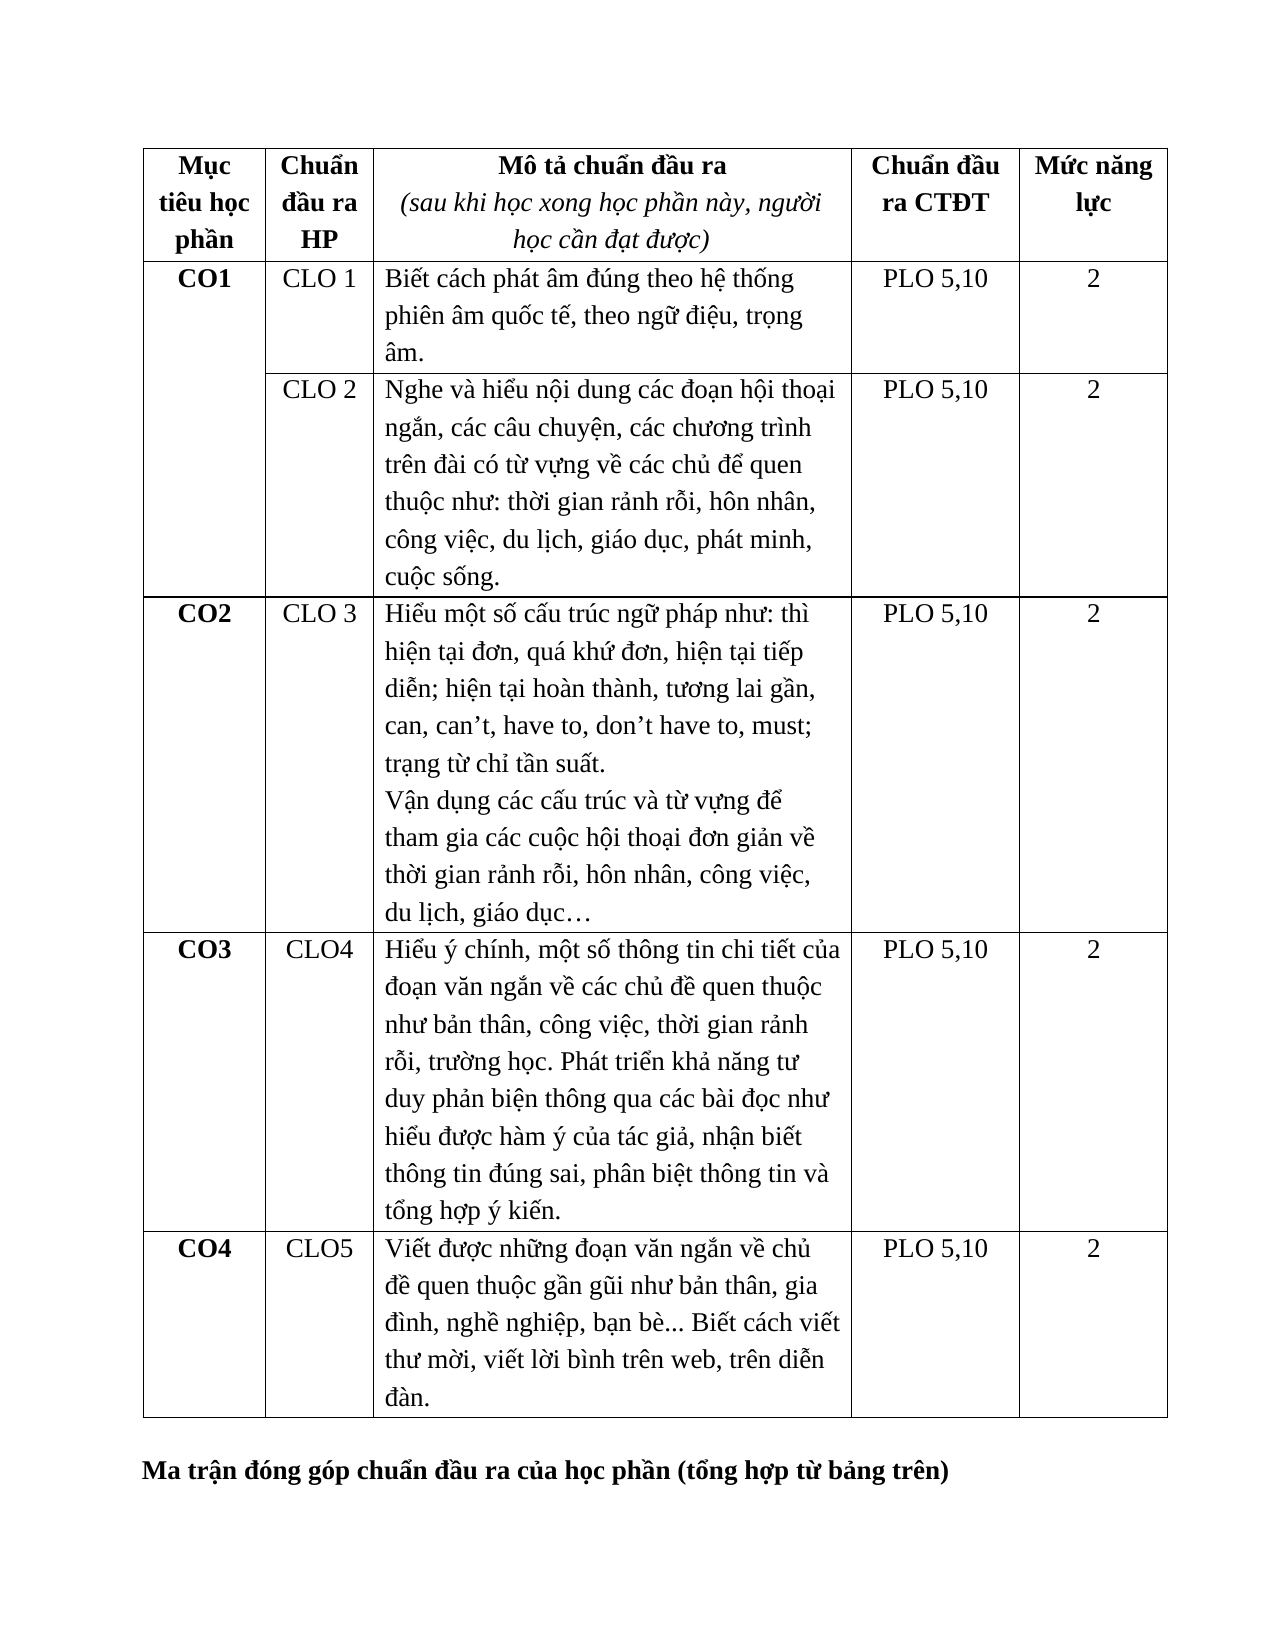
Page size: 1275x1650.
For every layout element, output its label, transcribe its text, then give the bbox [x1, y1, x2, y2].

table_cell CO3 [144, 933, 265, 1231]
table_cell Biết cách phát âm đúng theo hệ thống phiên âm quốc tế, theo ngữ điệu, trọng âm. [374, 262, 851, 373]
table_cell 2 [1020, 933, 1167, 1231]
table_cell PLO 5,10 [852, 374, 1019, 596]
table_cell CLO4 [266, 933, 373, 1231]
table_cell CLO 1 [266, 262, 373, 373]
table_cell CO2 [144, 598, 265, 932]
text Ma trận đóng góp chuẩn đầu ra của học phần (tổng hợp từ bảng trên) [135, 1454, 1157, 1485]
table_cell 2 [1020, 1232, 1167, 1417]
table_header Chuẩn đầu ra HP [266, 149, 373, 261]
table_cell CLO 3 [266, 598, 373, 932]
table_cell 2 [1020, 374, 1167, 596]
table_cell CLO5 [266, 1232, 373, 1417]
table_header Mục tiêu học phần [144, 149, 265, 261]
table_cell PLO 5,10 [852, 1232, 1019, 1417]
table_cell PLO 5,10 [852, 598, 1019, 932]
table_cell PLO 5,10 [852, 933, 1019, 1231]
table_cell Hiểu một số cấu trúc ngữ pháp như: thì hiện tại đơn, quá khứ đơn, hiện tại tiếp diễn; hiện tại hoàn thành, tương lai gần, can, can’t, have to, don’t have to, must; trạng từ chỉ tần suất. Vận dụng các cấu trúc và từ vựng để tham gia các cuộc hội thoại đơn giản về thời gian rảnh rỗi, hôn nhân, công việc, du lịch, giáo dục… [374, 598, 851, 932]
table_header Mức năng lực [1020, 149, 1167, 261]
table_cell Hiểu ý chính, một số thông tin chi tiết của đoạn văn ngắn về các chủ đề quen thuộc như bản thân, công việc, thời gian rảnh rỗi, trường học. Phát triển khả năng tư duy phản biện thông qua các bài đọc như hiểu được hàm ý của tác giả, nhận biết thông tin đúng sai, phân biệt thông tin và tổng hợp ý kiến. [374, 933, 851, 1231]
table_cell CLO 2 [266, 374, 373, 596]
table_cell 2 [1020, 262, 1167, 373]
table_cell PLO 5,10 [852, 262, 1019, 373]
table_header Mô tả chuẩn đầu ra (sau khi học xong học phần này, người học cần đạt được) [374, 149, 851, 261]
table_cell 2 [1020, 598, 1167, 932]
table_cell CO1 [144, 262, 265, 596]
table_cell Viết được những đoạn văn ngắn về chủ đề quen thuộc gần gũi như bản thân, gia đình, nghề nghiệp, bạn bè... Biết cách viết thư mời, viết lời bình trên web, trên diễn đàn. [374, 1232, 851, 1417]
table_cell CO4 [144, 1232, 265, 1417]
table_header Chuẩn đầu ra CTĐT [852, 149, 1019, 261]
table_cell Nghe và hiểu nội dung các đoạn hội thoại ngắn, các câu chuyện, các chương trình trên đài có từ vựng về các chủ để quen thuộc như: thời gian rảnh rỗi, hôn nhân, công việc, du lịch, giáo dục, phát minh, cuộc sống. [374, 374, 851, 596]
